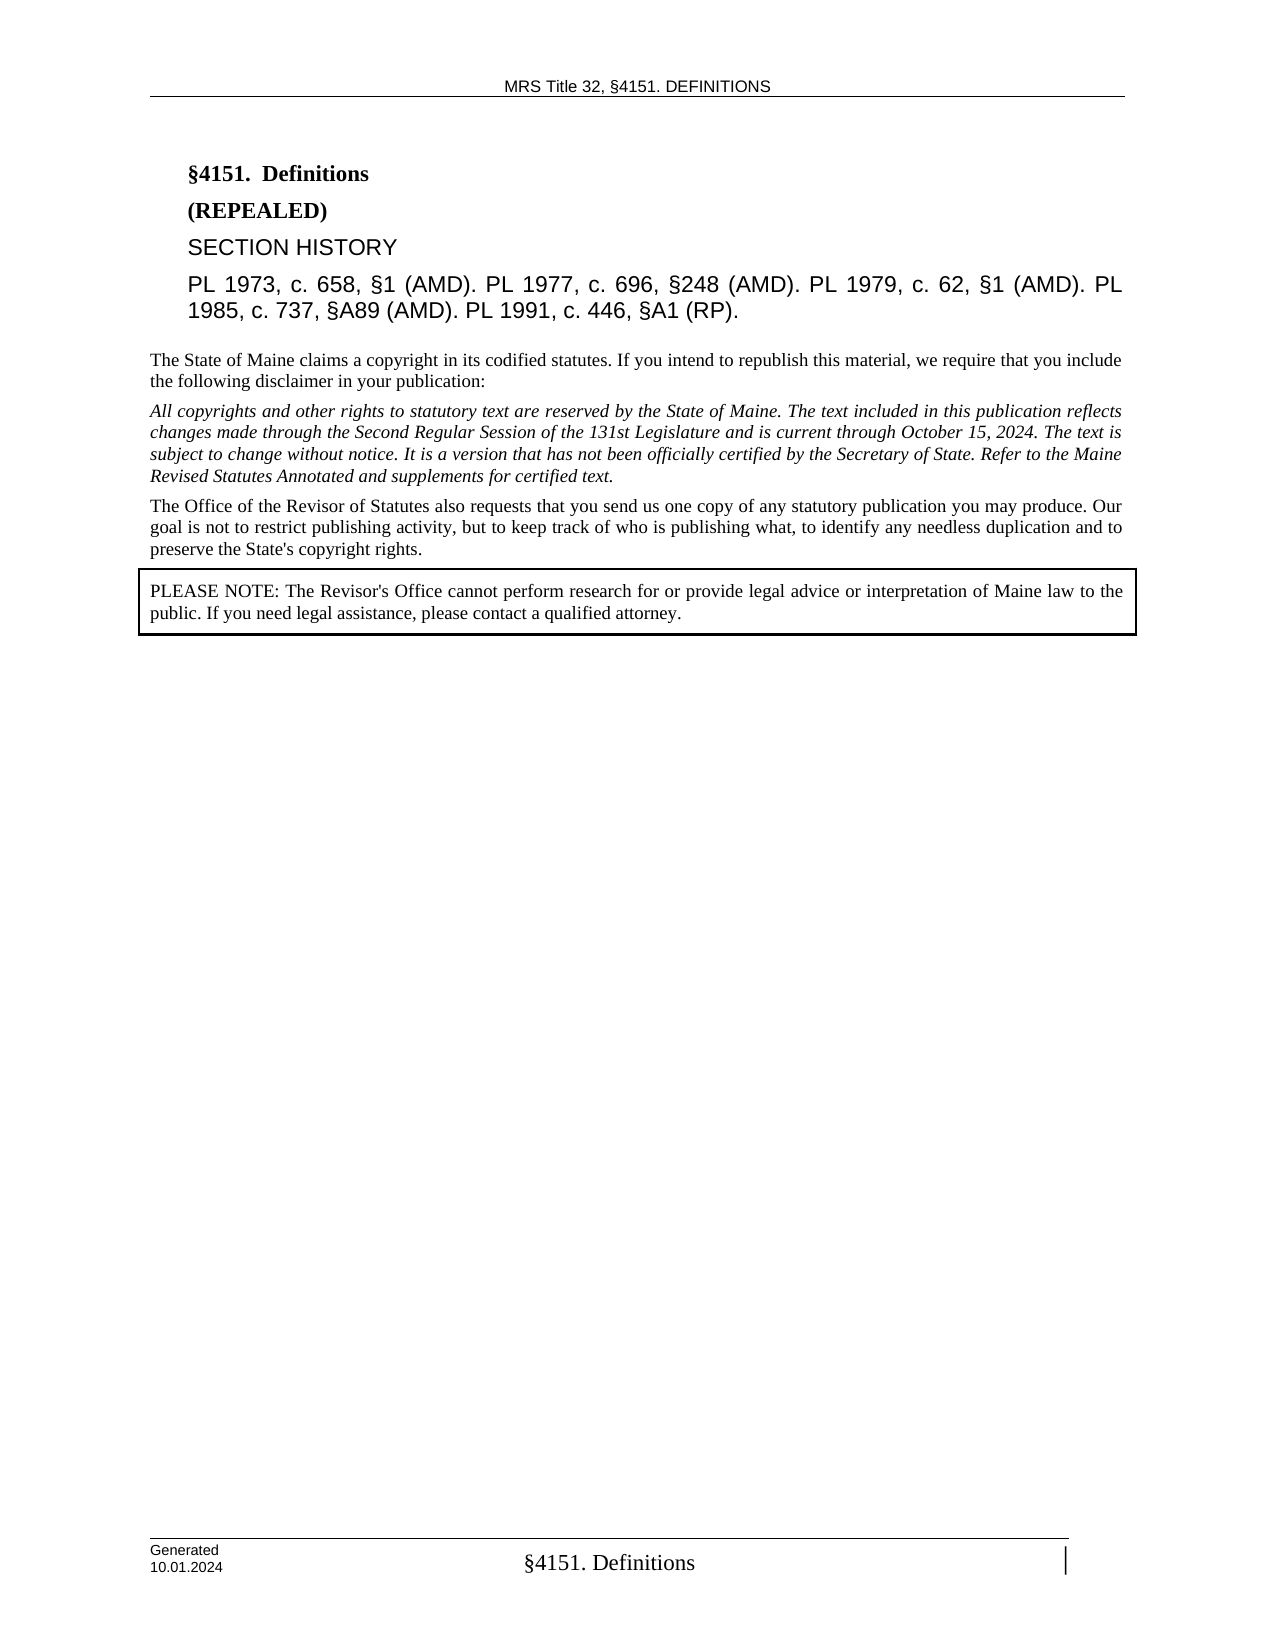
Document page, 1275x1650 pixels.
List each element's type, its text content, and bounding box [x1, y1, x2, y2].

text PLEASE NOTE: The Revisor's Office cannot perform research for or provide legal advice or interpretation of Maine law to the public. If you need legal assistance, please contact a qualified attorney. [140, 570, 1135, 633]
text SECTION HISTORY [187, 234, 1125, 260]
text The Office of the Revisor of Statutes also requests that you send us one copy of any statutory publication you may produce. Our goal is not to restrict publishing activity, but to keep track of who is publishing what, to identify any needless duplication and to preserve the State's copyright rights. [150, 494, 1125, 559]
text The State of Maine claims a copyright in its codified statutes. If you intend to republish this material, we require that you include the following disclaimer in your publication: [150, 348, 1125, 392]
text All copyrights and other rights to statutory text are reserved by the State of Maine. The text included in this publication reflects changes made through the Second Regular Session of the 131st Legislature and is current through October 15, 2024 . The text is subject to change without notice. It is a version that has not been officially certified by the Secretary of State. Refer to the Maine Revised Statutes Annotated and supplements for certified text. [150, 400, 1125, 486]
text §4151. Definitions [187, 160, 1125, 187]
text (REPEALED) [187, 197, 1125, 223]
text PL 1973, c. 658, §1 (AMD). PL 1977, c. 696, §248 (AMD). PL 1979, c. 62, §1 (AMD). PL 1985, c. 737, §A89 (AMD). PL 1991, c. 446, §A1 (RP). [187, 271, 1125, 323]
